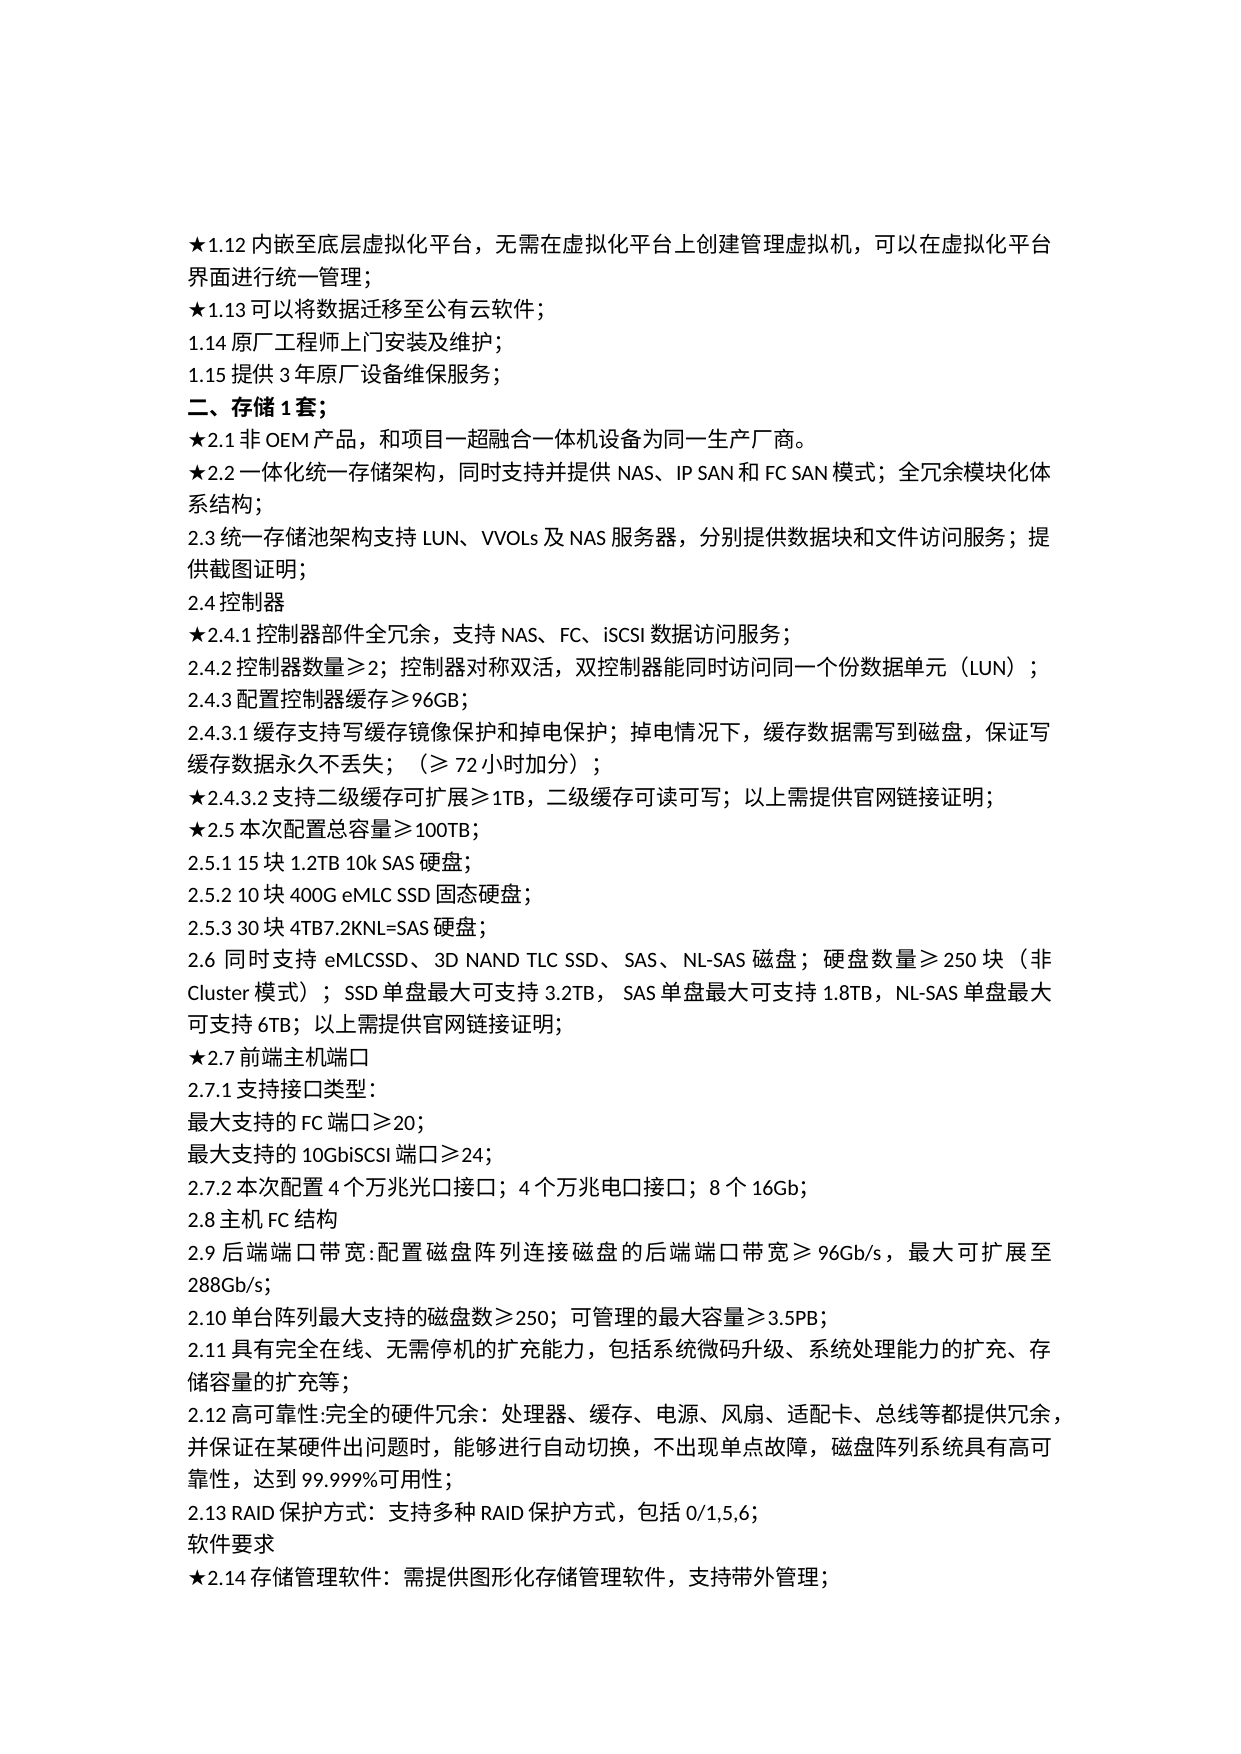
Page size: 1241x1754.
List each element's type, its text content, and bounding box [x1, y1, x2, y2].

text 2.4.3.1缓存支持写缓存镜像保护和掉电保护；掉电情况下，缓存数据需写到磁盘，保证写缓存数据永久不丢失；（≥ 72小时加分）； [187, 714, 1053, 779]
text 二、存储 1套； [187, 389, 1053, 422]
text 2.5.3 30块4TB7.2KNL=SAS硬盘； [187, 909, 1053, 942]
text 1.14原厂工程师上门安装及维护； [187, 324, 1053, 357]
text 最大支持的FC端口≥20； [187, 1104, 1053, 1137]
text 2.10单台阵列最大支持的磁盘数≥250；可管理的最大容量≥3.5PB； [187, 1299, 1053, 1332]
text ★2.5本次配置总容量≥100TB； [187, 812, 1053, 844]
text 2.13 RAID保护方式：支持多种RAID保护方式，包括0/1,5,6； [187, 1494, 1053, 1527]
text 2.5.1 15块1.2TB 10k SAS硬盘； [187, 844, 1053, 877]
text 2.5.2 10块400G eMLC SSD固态硬盘； [187, 877, 1053, 909]
text ★2.1非OEM产品，和项目一超融合一体机设备为同一生产厂商。 [187, 422, 1053, 454]
text 2.12 高可靠性:完全的硬件冗余：处理器、缓存、电源、风扇、适配卡、总线等都提供冗余，并保证在某硬件出问题时，能够进行自动切换，不出现单点故障，磁盘阵列系统具有高可靠性，达到99.999%可用性； [187, 1397, 1053, 1494]
text ★1.12内嵌至底层虚拟化平台，无需在虚拟化平台上创建管理虚拟机，可以在虚拟化平台界面进行统一管理； [187, 227, 1053, 292]
text ★2.4.1控制器部件全冗余，支持NAS、FC、iSCSI数据访问服务； [187, 617, 1053, 649]
text 2.7.1支持接口类型： [187, 1072, 1053, 1104]
text 2.7.2本次配置4个万兆光口接口；4个万兆电口接口；8个16Gb； [187, 1169, 1053, 1202]
text ★1.13可以将数据迁移至公有云软件； [187, 292, 1053, 324]
text 2.4.2控制器数量≥2；控制器对称双活，双控制器能同时访问同一个份数据单元（LUN）； [187, 649, 1053, 682]
text 2.4控制器 [187, 584, 1053, 617]
text 2.9后端端口带宽:配置磁盘阵列连接磁盘的后端端口带宽≥96Gb/s，最大可扩展至288Gb/s； [187, 1234, 1053, 1299]
text ★2.7前端主机端口 [187, 1039, 1053, 1072]
text 2.6 同时支持eMLCSSD、3D NAND TLC SSD、SAS、NL-SAS磁盘；硬盘数量≥250块（非Cluster模式）；SSD单盘最大可支持3.2TB， SAS单盘最大可支持1.8TB，NL-SAS单盘最大可支持6TB；以上需提供官网链接证明； [187, 942, 1053, 1039]
text 最大支持的10GbiSCSI端口≥24； [187, 1137, 1053, 1169]
text 2.3统一存储池架构支持LUN、VVOLs及NAS 服务器，分别提供数据块和文件访问服务；提供截图证明； [187, 519, 1053, 584]
text 2.11具有完全在线、无需停机的扩充能力，包括系统微码升级、系统处理能力的扩充、存储容量的扩充等； [187, 1332, 1053, 1397]
text 软件要求 [187, 1527, 1053, 1559]
text 2.4.3配置控制器缓存≥96GB； [187, 682, 1053, 714]
text 1.15提供3年原厂设备维保服务； [187, 357, 1053, 389]
text 2.8主机FC 结构 [187, 1202, 1053, 1234]
text ★2.2一体化统一存储架构，同时支持并提供NAS、IP SAN和FC SAN模式；全冗余模块化体系结构； [187, 454, 1053, 519]
text ★2.4.3.2支持二级缓存可扩展≥1TB，二级缓存可读可写；以上需提供官网链接证明； [187, 779, 1053, 812]
text ★2.14存储管理软件：需提供图形化存储管理软件，支持带外管理； [187, 1559, 1053, 1592]
